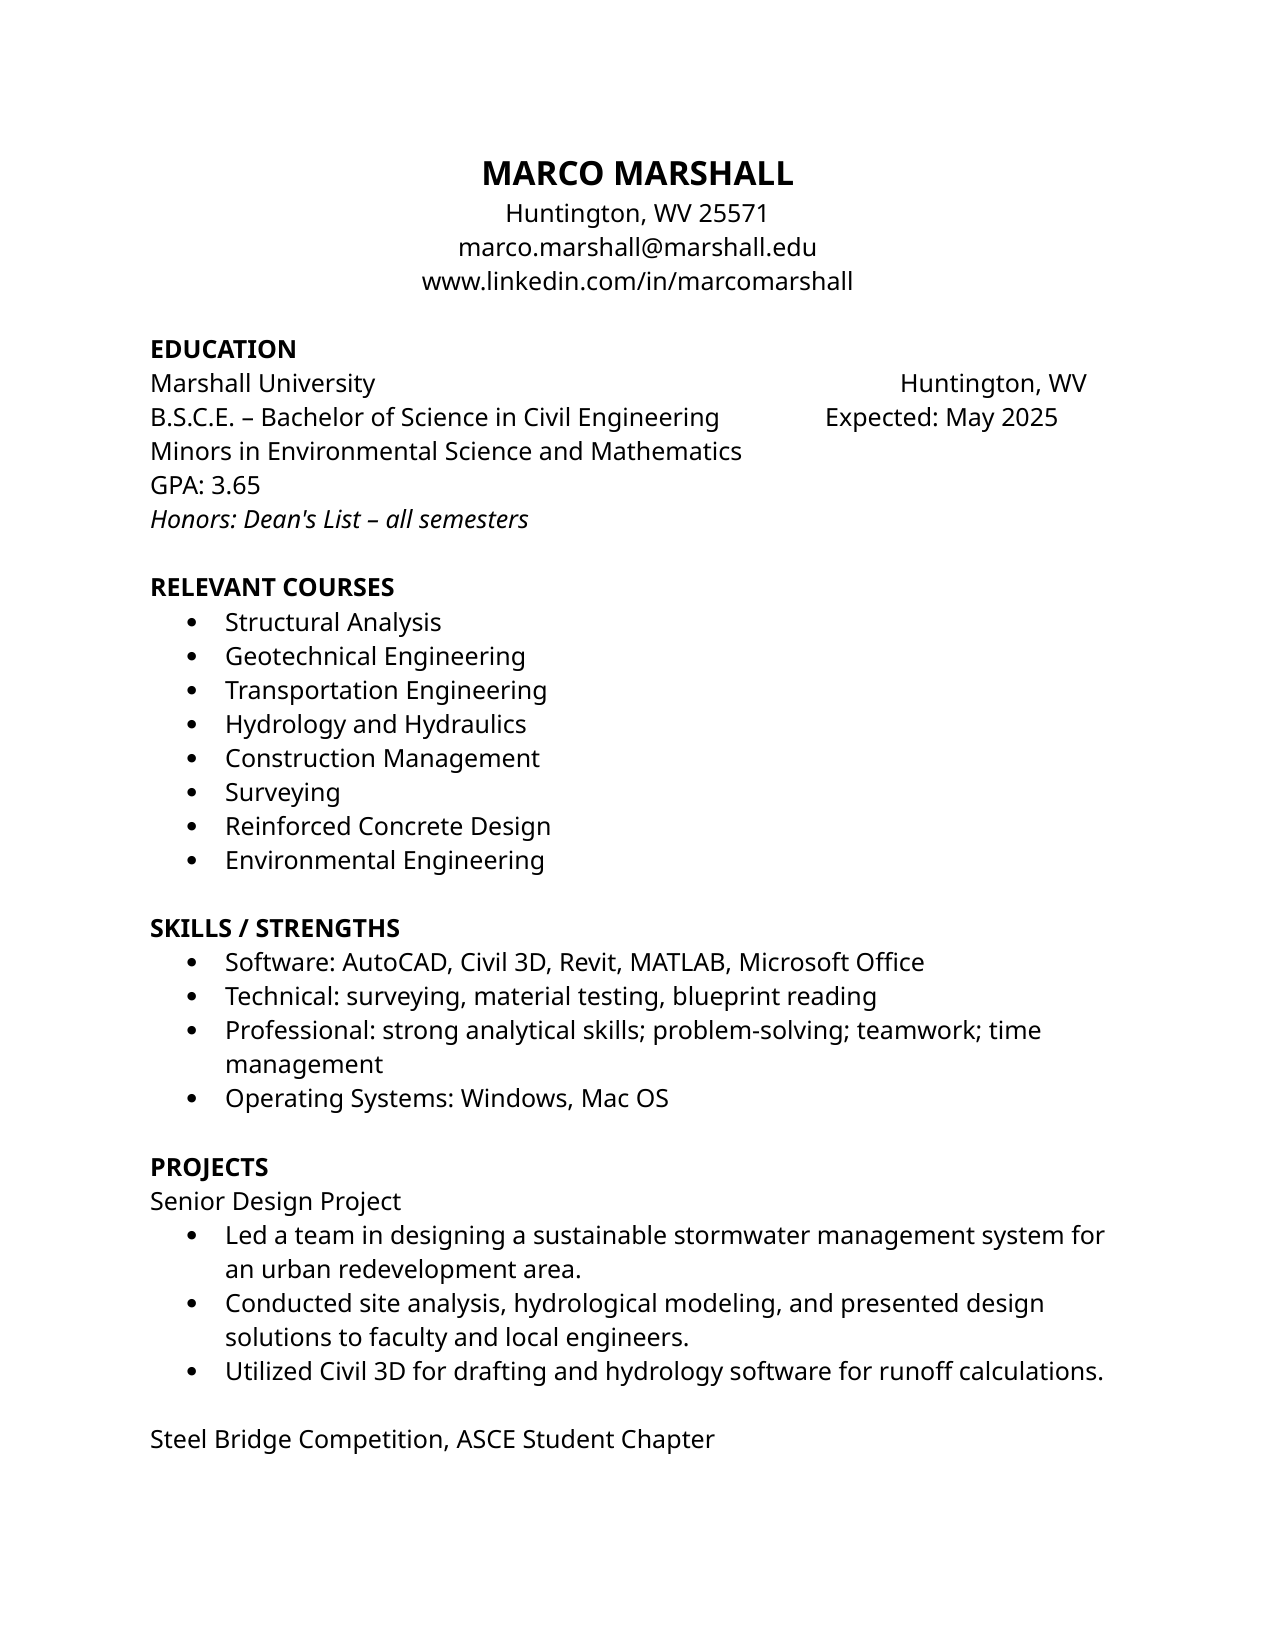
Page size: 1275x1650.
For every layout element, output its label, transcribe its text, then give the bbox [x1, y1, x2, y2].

list Geotechnical Engineering [187, 638, 1125, 672]
list Structural Analysis [187, 604, 1125, 638]
text PROJECTS [150, 1149, 1125, 1183]
text Honors: Dean's List – all semesters [150, 502, 1125, 536]
list Technical: surveying, material testing, blueprint reading [187, 979, 1125, 1013]
text www.linkedin.com/in/marcomarshall [150, 263, 1125, 298]
text EDUCATION [150, 332, 1125, 366]
text Marshall University Huntington, WV [150, 366, 1125, 400]
text MARCO MARSHALL [150, 150, 1125, 195]
list Hydrology and Hydraulics [187, 706, 1125, 740]
text SKILLS / STRENGTHS [150, 911, 1125, 945]
text Steel Bridge Competition, ASCE Student Chapter [150, 1422, 1125, 1456]
text GPA: 3.65 [150, 468, 1125, 502]
list Professional: strong analytical skills; problem-solving; teamwork; time management [187, 1013, 1125, 1081]
text Huntington, WV 25571 [150, 195, 1125, 229]
list Reinforced Concrete Design [187, 808, 1125, 843]
list Construction Management [187, 740, 1125, 774]
text RELEVANT COURSES [150, 570, 1125, 604]
list Software: AutoCAD, Civil 3D, Revit, MATLAB, Microsoft Office [187, 945, 1125, 979]
list Transportation Engineering [187, 672, 1125, 706]
list Operating Systems: Windows, Mac OS [187, 1081, 1125, 1115]
list Conducted site analysis, hydrological modeling, and presented design solutions to faculty and local engineers. [187, 1285, 1125, 1353]
text Senior Design Project [150, 1183, 1125, 1217]
list Surveying [187, 774, 1125, 808]
text marco.marshall@marshall.edu [150, 229, 1125, 263]
text Minors in Environmental Science and Mathematics [150, 434, 1125, 468]
text B.S.C.E. – Bachelor of Science in Civil Engineering Expected: May 2025 [150, 400, 1125, 434]
list Utilized Civil 3D for drafting and hydrology software for runoff calculations. [187, 1353, 1125, 1388]
list Led a team in designing a sustainable stormwater management system for an urban redevelopment area. [187, 1217, 1125, 1285]
list Environmental Engineering [187, 843, 1125, 877]
